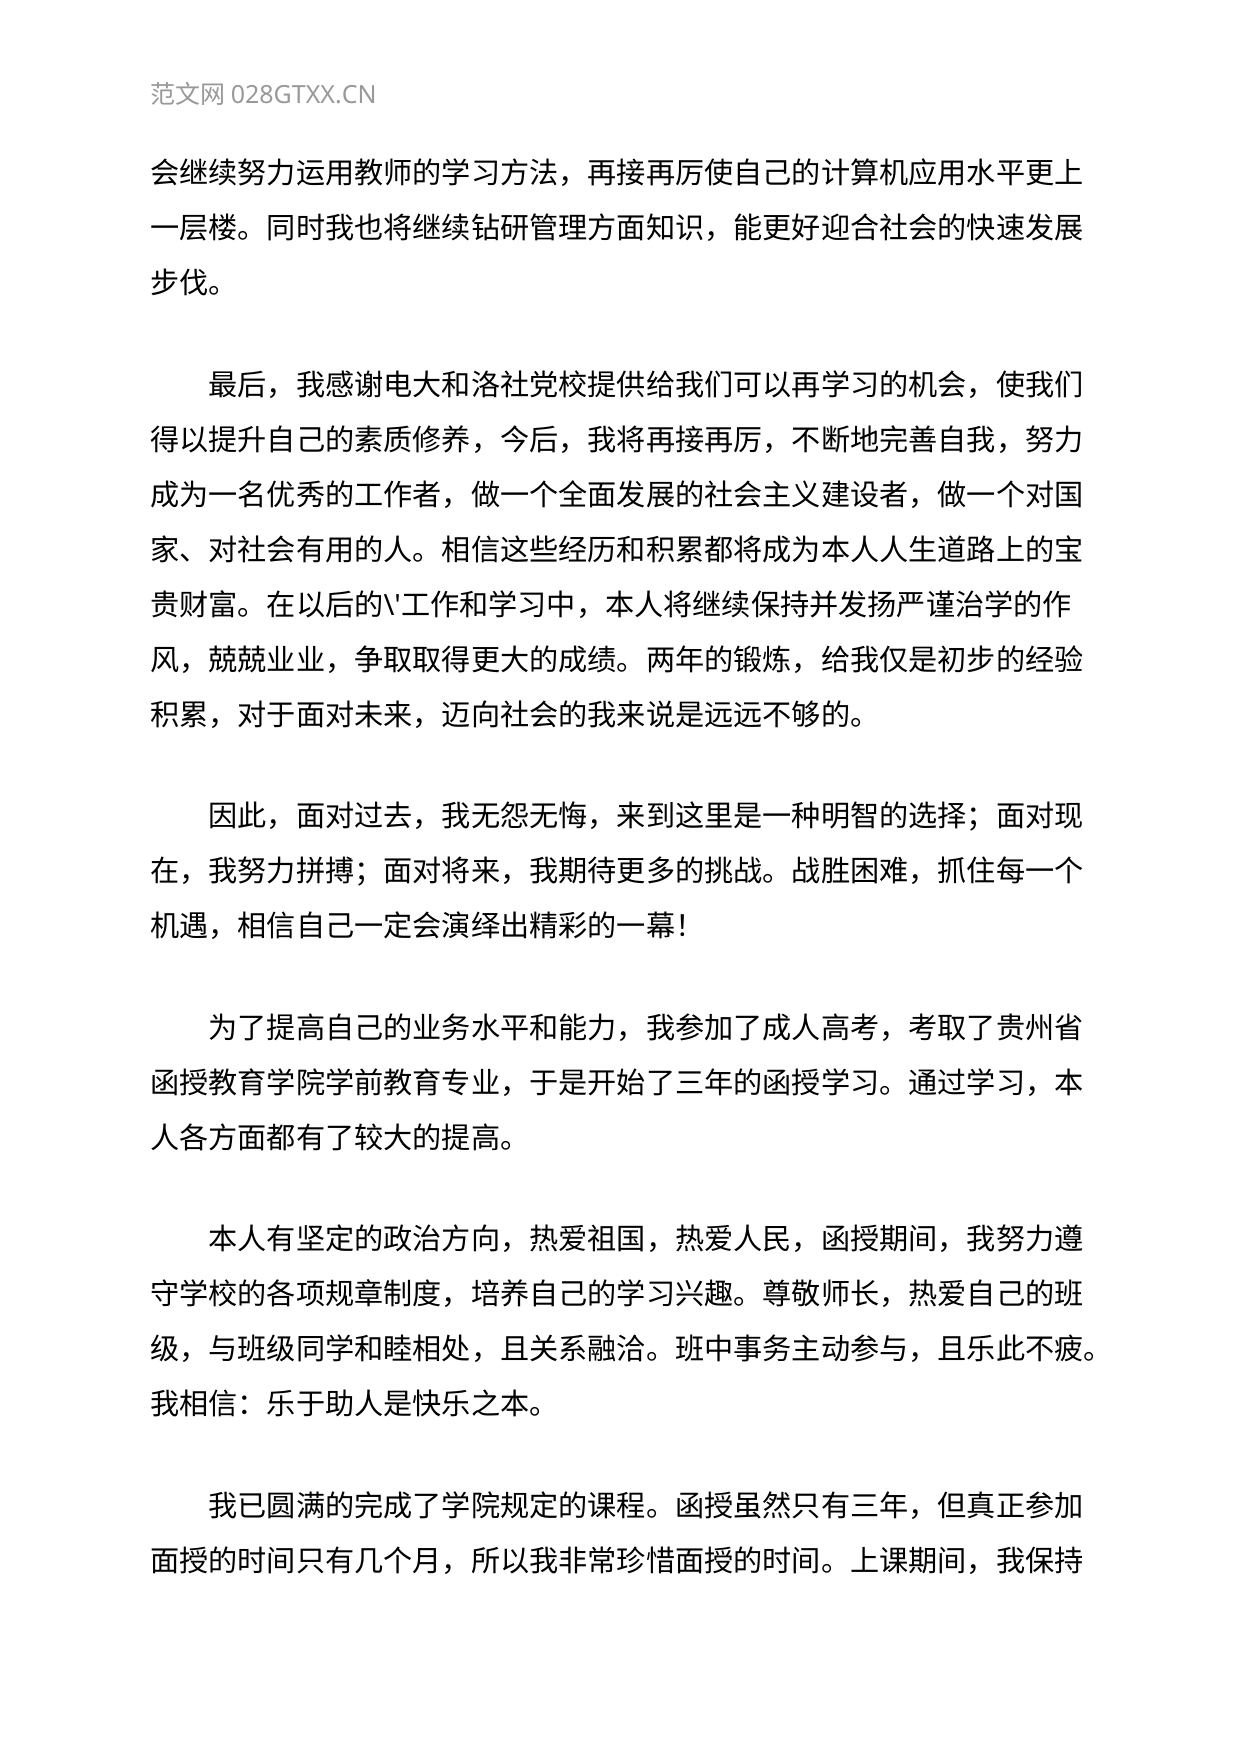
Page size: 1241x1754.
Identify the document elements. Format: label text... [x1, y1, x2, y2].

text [150, 150, 1090, 302]
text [150, 1482, 1090, 1579]
text 最后，我感谢电大和洛社党校提供给我们可以再学习的机会，使我们得以提升自己的素质修养，今后，我将再接再厉，不断地完善自我，努力成为一名优秀的工作者，做一个全面发展的社会主义建设者，做一个对国家、对社会有用的人。相信这些经历和积累都将成为本人人生道路上的宝贵财富。在以后的\'工作和学习中，本人将继续保持并发扬严谨治学的作风，兢兢业业，争取取得更大的成绩。两年的锻炼，给我仅是初步的经验积累，对于面对未来，迈向社会的我来说是远远不够的。 [150, 362, 1090, 733]
text 本人有坚定的政治方向，热爱祖国，热爱人民，函授期间，我努力遵守学校的各项规章制度，培养自己的学习兴趣。尊敬师长，热爱自己的班级，与班级同学和睦相处，且关系融洽。班中事务主动参与，且乐此不疲。我相信：乐于助人是快乐之本。 [150, 1216, 1090, 1423]
text 为了提高自己的业务水平和能力，我参加了成人高考，考取了贵州省函授教育学院学前教育专业，于是开始了三年的函授学习。通过学习，本人各方面都有了较大的提高。 [150, 1004, 1090, 1156]
text 因此，面对过去，我无怨无悔，来到这里是一种明智的选择；面对现在，我努力拼搏；面对将来，我期待更多的挑战。战胜困难，抓住每一个机遇，相信自己一定会演绎出精彩的一幕！ [150, 793, 1090, 945]
